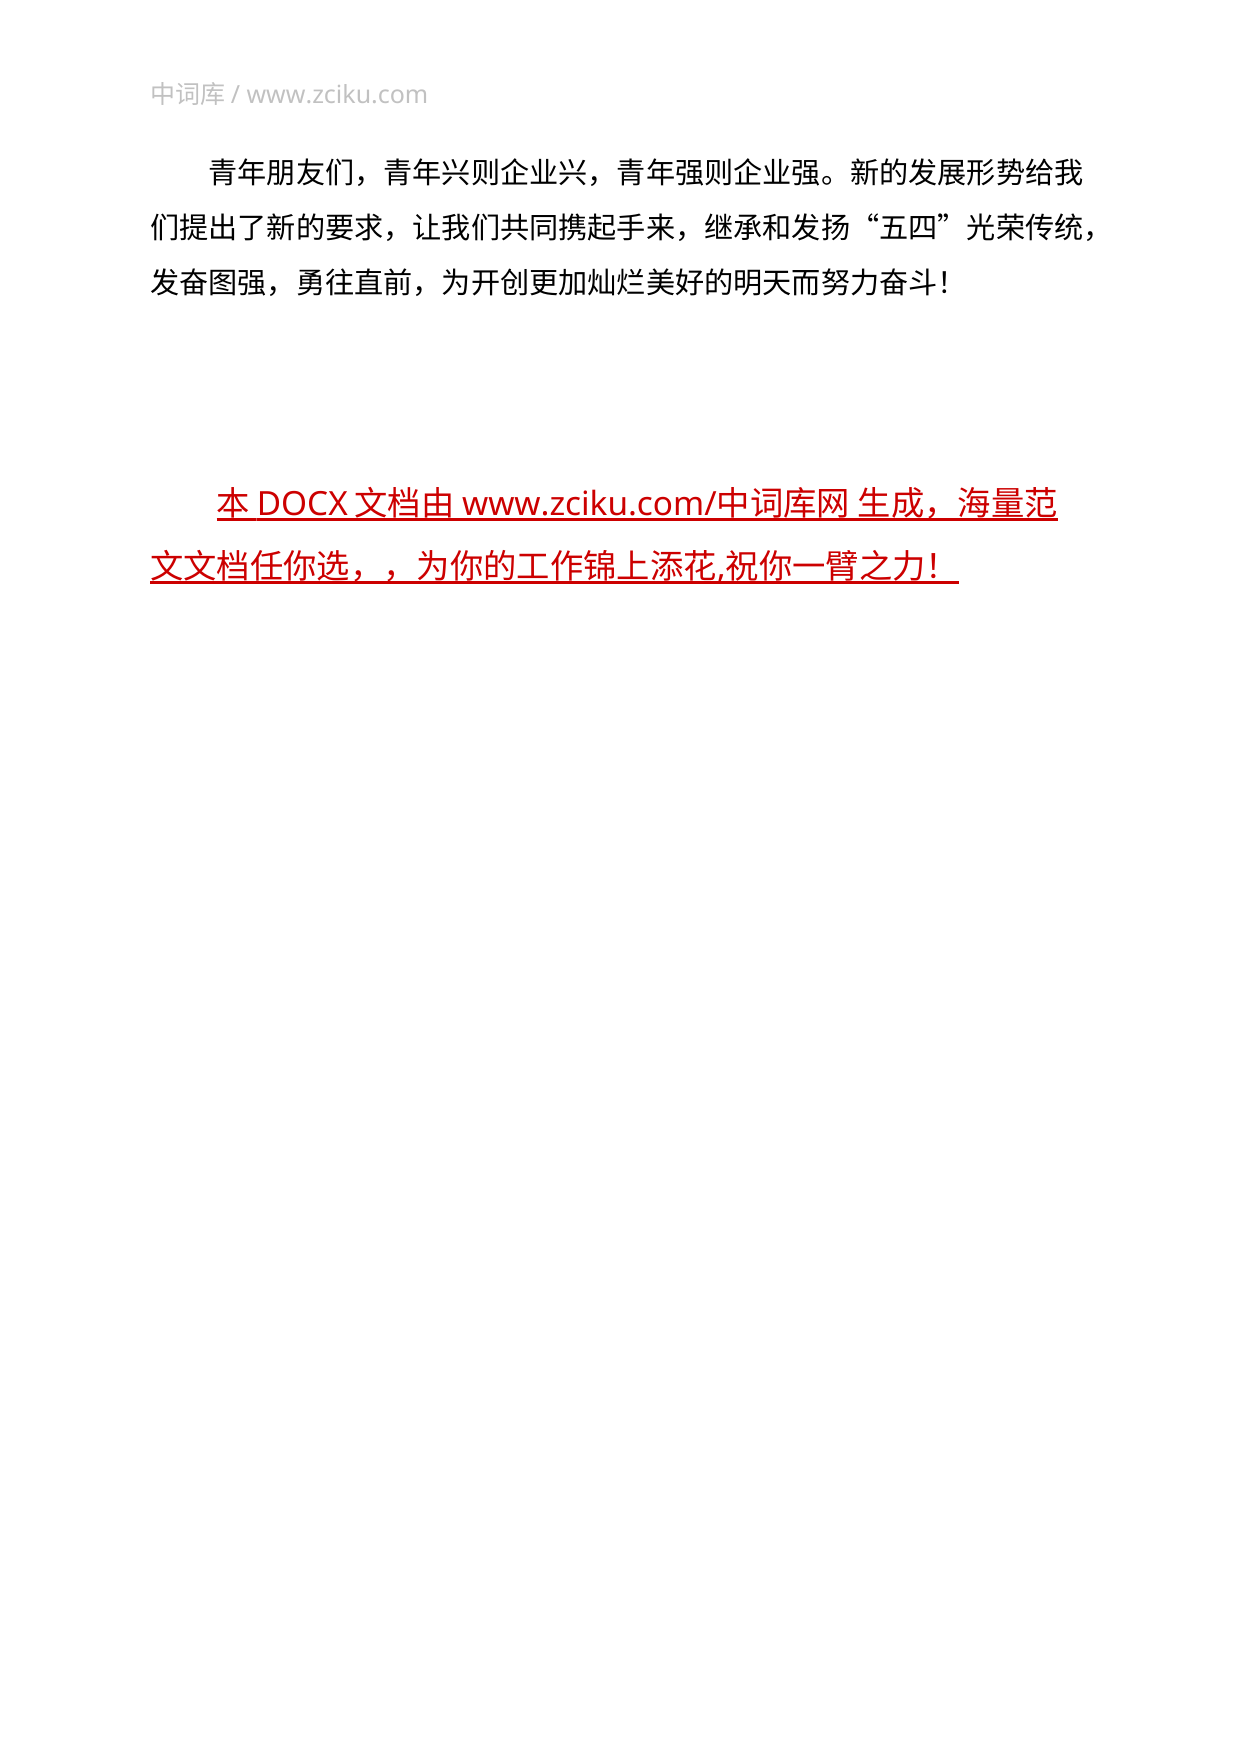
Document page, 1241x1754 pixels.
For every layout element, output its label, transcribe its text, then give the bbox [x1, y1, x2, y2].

text 青年朋友们，青年兴则企业兴，青年强则企业强。新的发展形势给我们提出了新的要求，让我们共同携起手来，继承和发扬“五四”光荣传统，发奋图强，勇往直前，为开创更加灿烂美好的明天而努力奋斗！ [150, 150, 1090, 302]
text 本DOCX文档由 www.zciku.com/中词库网 生成，海量范文文档任你选，，为你的工作锦上添花,祝你一臂之力！ [150, 477, 1090, 588]
